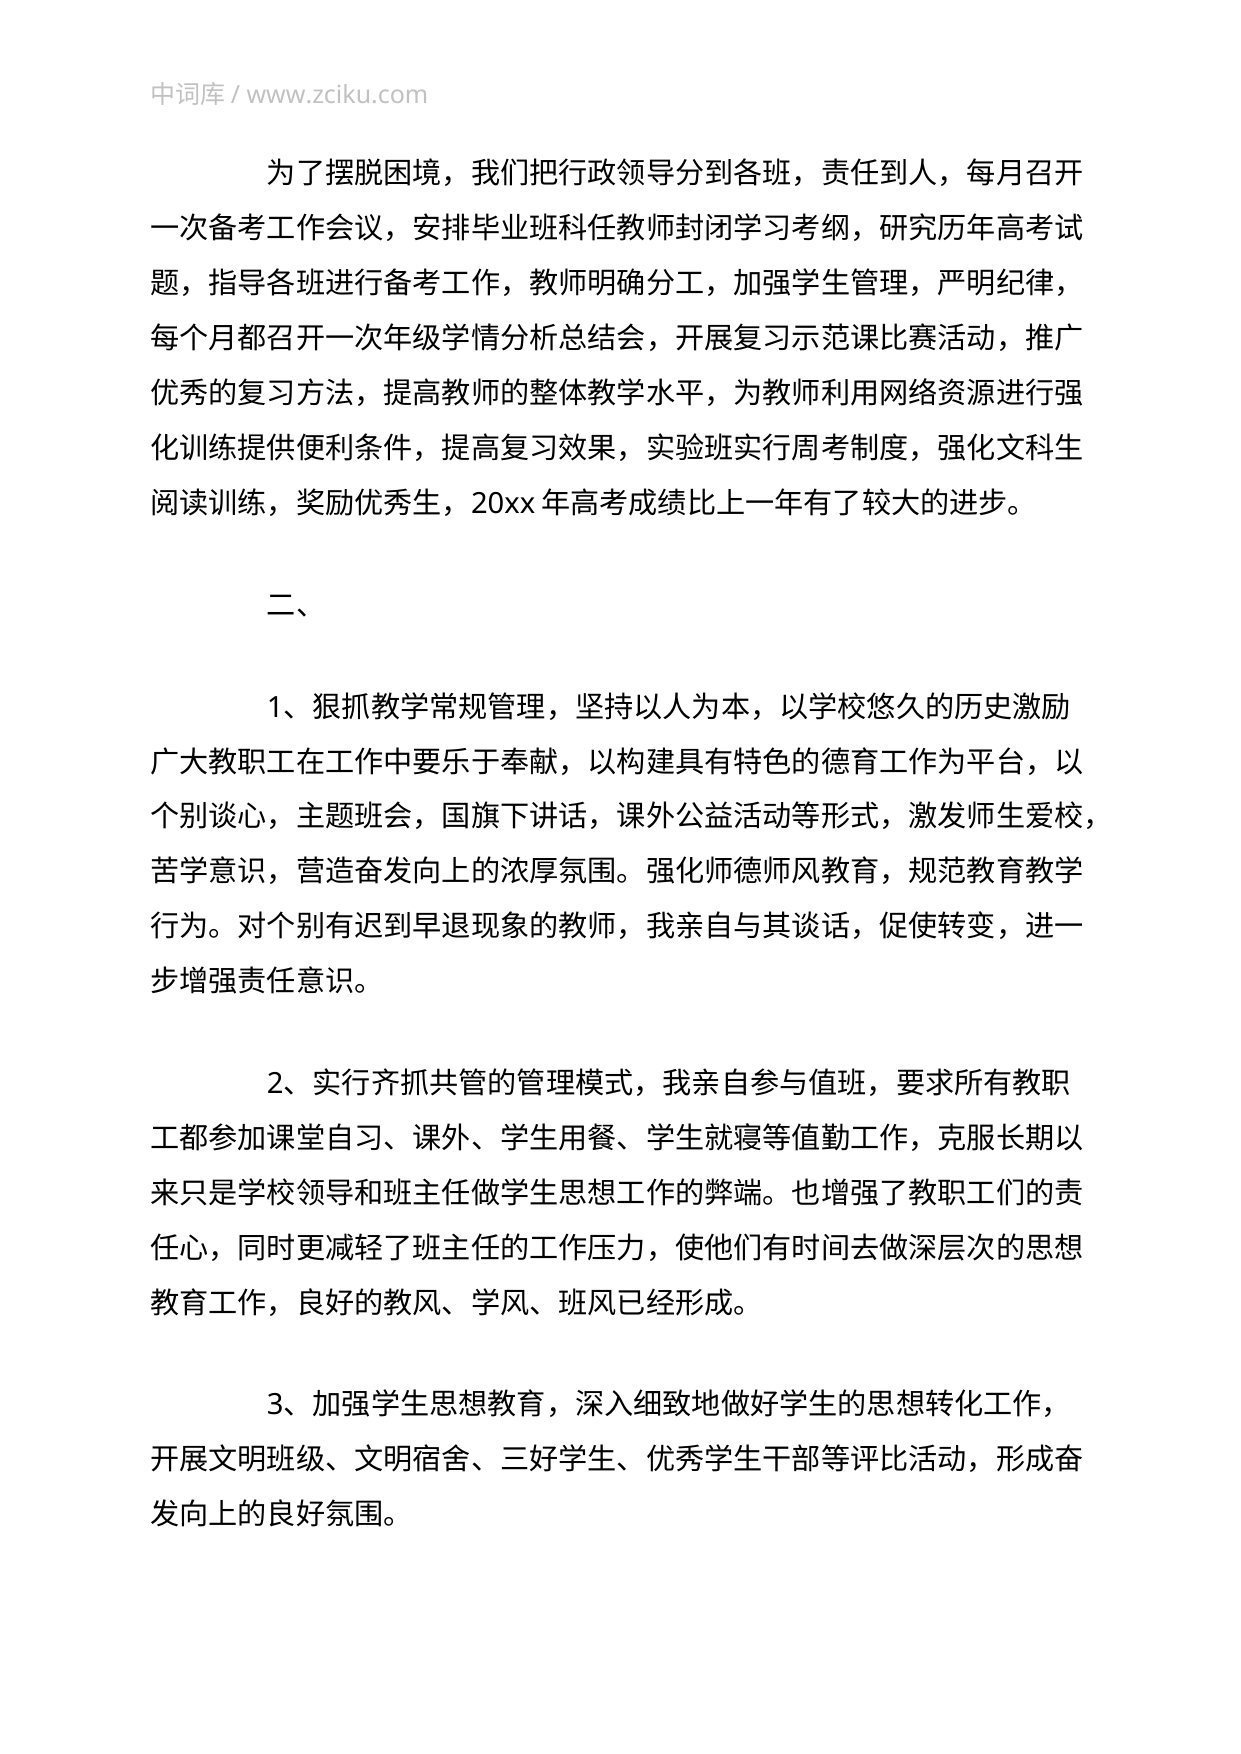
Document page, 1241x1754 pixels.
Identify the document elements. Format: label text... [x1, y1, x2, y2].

text 3、加强学生思想教育，深入细致地做好学生的思想转化工作，开展文明班级、文明宿舍、三好学生、优秀学生干部等评比活动，形成奋发向上的良好氛围。 [150, 1381, 1090, 1533]
text 二、 [150, 581, 1090, 624]
text 为了摆脱困境，我们把行政领导分到各班，责任到人，每月召开一次备考工作会议，安排毕业班科任教师封闭学习考纲，研究历年高考试题，指导各班进行备考工作，教师明确分工，加强学生管理，严明纪律，每个月都召开一次年级学情分析总结会，开展复习示范课比赛活动，推广优秀的复习方法，提高教师的整体教学水平，为教师利用网络资源进行强化训练提供便利条件，提高复习效果，实验班实行周考制度，强化文科生阅读训练，奖励优秀生，20xx年高考成绩比上一年有了较大的进步。 [150, 150, 1090, 522]
text 1、狠抓教学常规管理，坚持以人为本，以学校悠久的历史激励广大教职工在工作中要乐于奉献，以构建具有特色的德育工作为平台，以个别谈心，主题班会，国旗下讲话，课外公益活动等形式，激发师生爱校，苦学意识，营造奋发向上的浓厚氛围。强化师德师风教育，规范教育教学行为。对个别有迟到早退现象的教师，我亲自与其谈话，促使转变，进一步增强责任意识。 [150, 683, 1090, 1000]
text 2、实行齐抓共管的管理模式，我亲自参与值班，要求所有教职工都参加课堂自习、课外、学生用餐、学生就寝等值勤工作，克服长期以来只是学校领导和班主任做学生思想工作的弊端。也增强了教职工们的责任心，同时更减轻了班主任的工作压力，使他们有时间去做深层次的思想教育工作，良好的教风、学风、班风已经形成。 [150, 1059, 1090, 1321]
